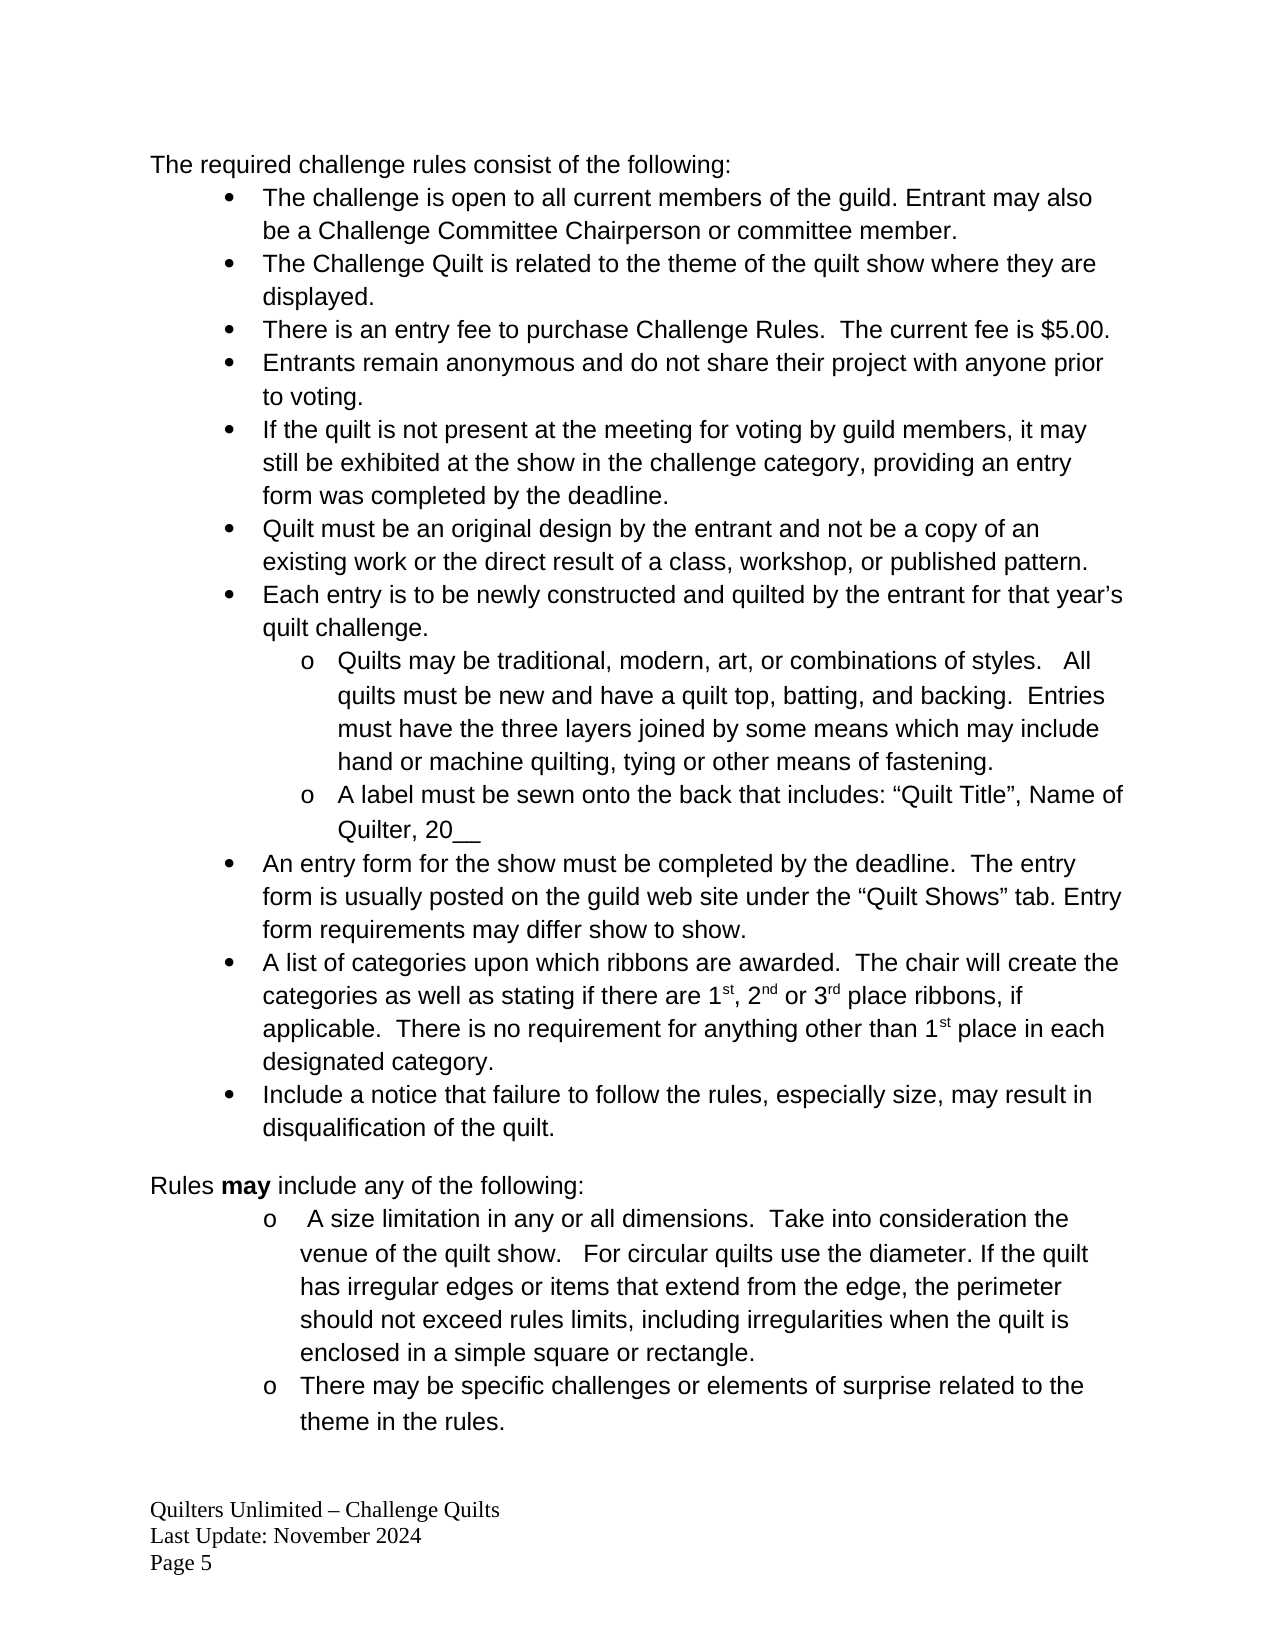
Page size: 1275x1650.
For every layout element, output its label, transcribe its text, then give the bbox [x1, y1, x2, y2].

list Entrants remain anonymous and do not share their project with anyone prior to voting. [225, 348, 1125, 410]
list An entry form for the show must be completed by the deadline. The entry form is usually posted on the guild web site under the “Quilt Shows” tab. Entry form requirements may differ show to show. [225, 848, 1125, 943]
list There is an entry fee to purchase Challenge Rules. The current fee is $5.00. [225, 315, 1125, 344]
text The required challenge rules consist of the following: [150, 150, 1125, 179]
list The Challenge Quilt is related to the theme of the quilt show where they are displayed. [225, 249, 1125, 311]
list There may be specific challenges or elements of surprise related to the theme in the rules. [262, 1371, 1125, 1435]
list If the quilt is not present at the meeting for voting by guild members, it may still be exhibited at the show in the challenge category, providing an entry form was completed by the deadline. [225, 414, 1125, 509]
list Include a notice that failure to follow the rules, especially size, may result in disqualification of the quilt. [225, 1080, 1125, 1142]
list The challenge is open to all current members of the guild. Entrant may also be a Challenge Committee Chairperson or committee member. [225, 183, 1125, 245]
list Quilts may be traditional, modern, art, or combinations of styles. All quilts must be new and have a quilt top, batting, and backing. Entries must have the three layers joined by some means which may include hand or machine quilting, tying or other means of fastening. [300, 646, 1125, 776]
list A label must be sewn onto the back that includes: “Quilt Title”, Name of Quilter, 20__ [300, 780, 1125, 844]
list Quilt must be an original design by the entrant and not be a copy of an existing work or the direct result of a class, workshop, or published pattern. [225, 514, 1125, 576]
list A size limitation in any or all dimensions. Take into consideration the venue of the quilt show. For circular quilts use the diameter. If the quilt has irregular edges or items that extend from the edge, the perimeter should not exceed rules limits, including irregularities when the quilt is enclosed in a simple square or rectangle. [262, 1204, 1125, 1367]
list Each entry is to be newly constructed and quilted by the entrant for that year’s quilt challenge. [225, 580, 1125, 642]
list A list of categories upon which ribbons are awarded. The chair will create the categories as well as stating if there are 1st, 2nd or 3rd place ribbons, if applicable. There is no requirement for anything other than 1st place in each designated category. [225, 948, 1125, 1076]
text Rules may include any of the following: [150, 1171, 1125, 1200]
